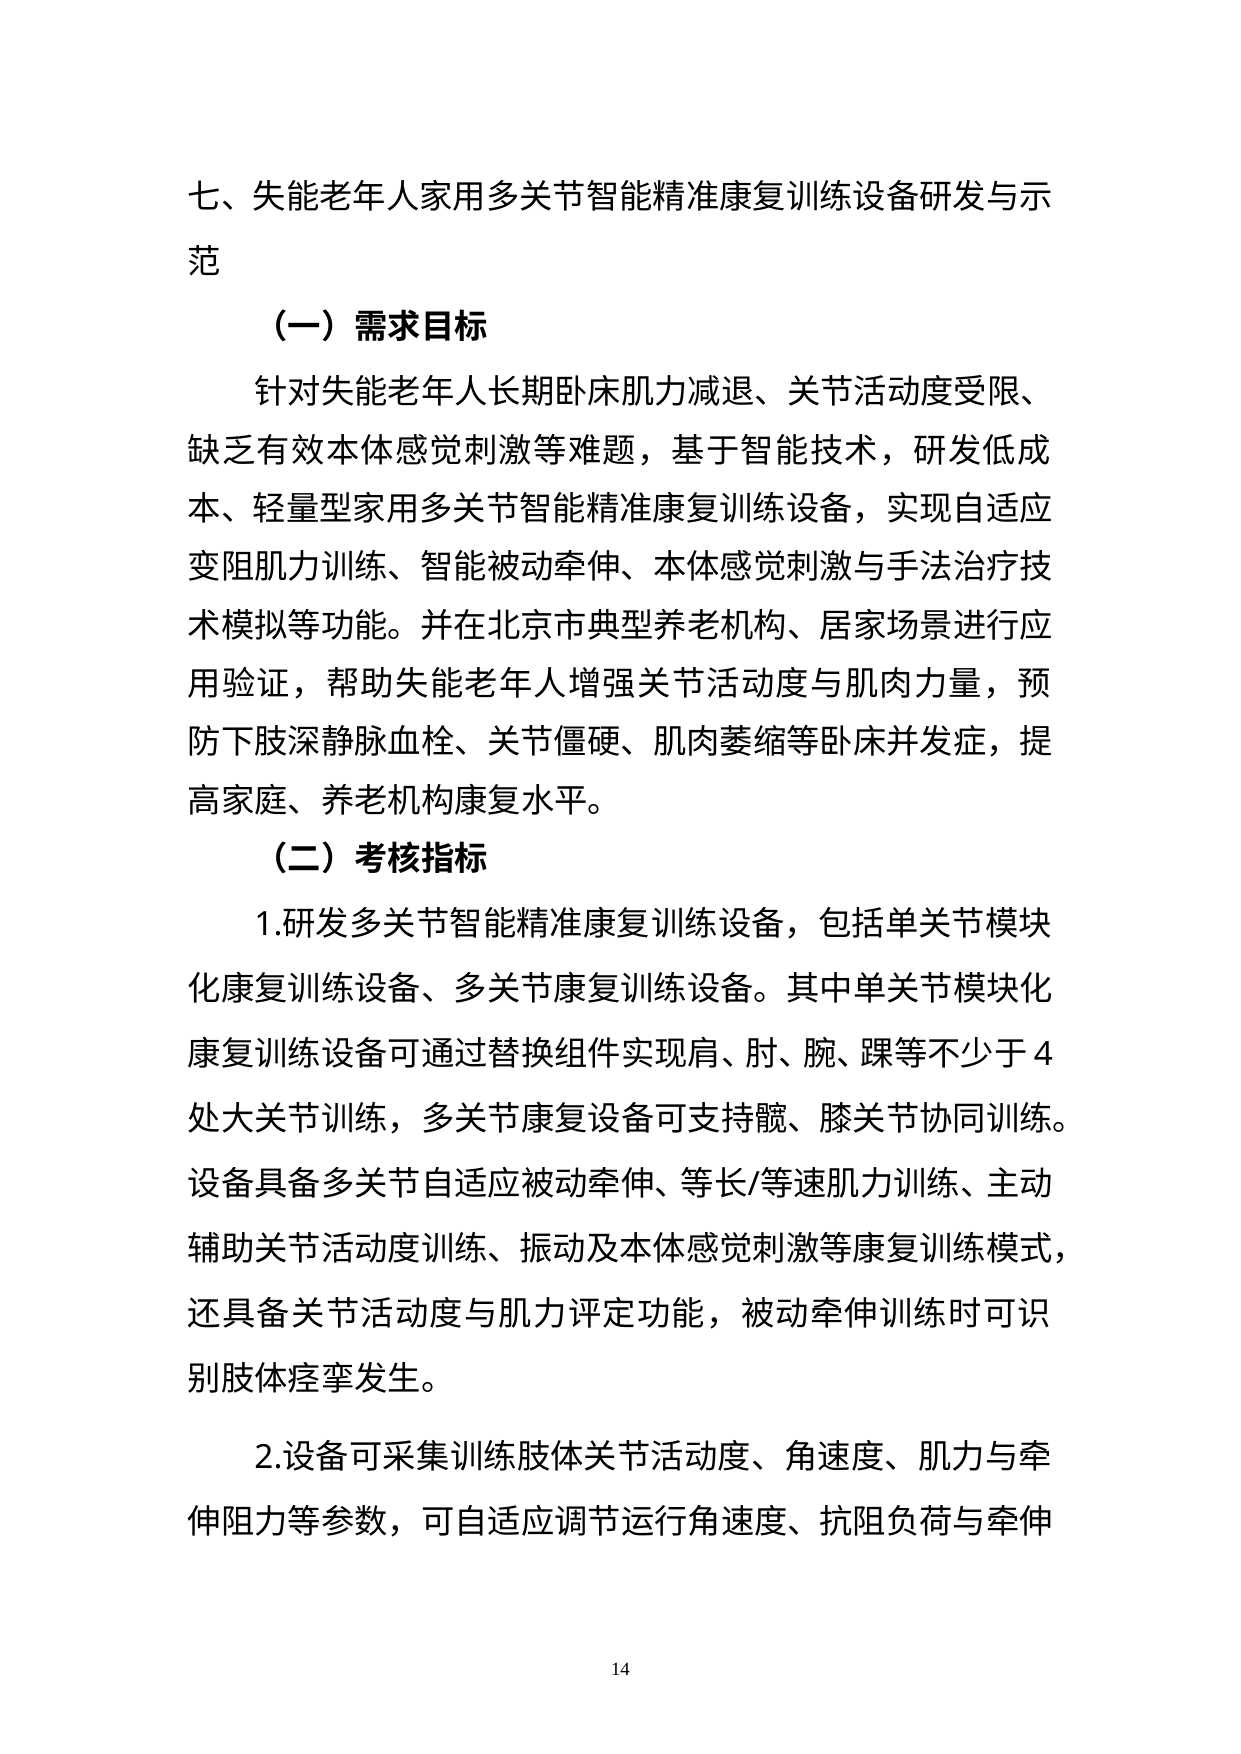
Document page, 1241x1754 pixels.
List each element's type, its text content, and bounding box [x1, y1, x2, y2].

text （一）需求目标 [187, 292, 1053, 357]
text 1.研发多关节智能精准康复训练设备，包括单关节模块化康复训练设备、多关节康复训练设备。其中单关节模块化康复训练设备可通过替换组件实现肩、肘、腕、踝等不少于4处大关节训练，多关节康复设备可支持髋、膝关节协同训练。设备具备多关节自适应被动牵伸、等长/等速肌力训练、主动辅助关节活动度训练、振动及本体感觉刺激等康复训练模式，还具备关节活动度与肌力评定功能，被动牵伸训练时可识别肢体痉挛发生。 [187, 889, 1053, 1409]
text 七、失能老年人家用多关节智能精准康复训练设备研发与示范 [187, 162, 1053, 292]
text （二）考核指标 [187, 824, 1053, 889]
text 针对失能老年人长期卧床肌力减退、关节活动度受限、缺乏有效本体感觉刺激等难题，基于智能技术，研发低成本、轻量型家用多关节智能精准康复训练设备，实现自适应变阻肌力训练、智能被动牵伸、本体感觉刺激与手法治疗技术模拟等功能。并在北京市典型养老机构、居家场景进行应用验证，帮助失能老年人增强关节活动度与肌肉力量，预防下肢深静脉血栓、关节僵硬、肌肉萎缩等卧床并发症，提高家庭、养老机构康复水平。 [187, 357, 1053, 824]
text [187, 1421, 1053, 1551]
